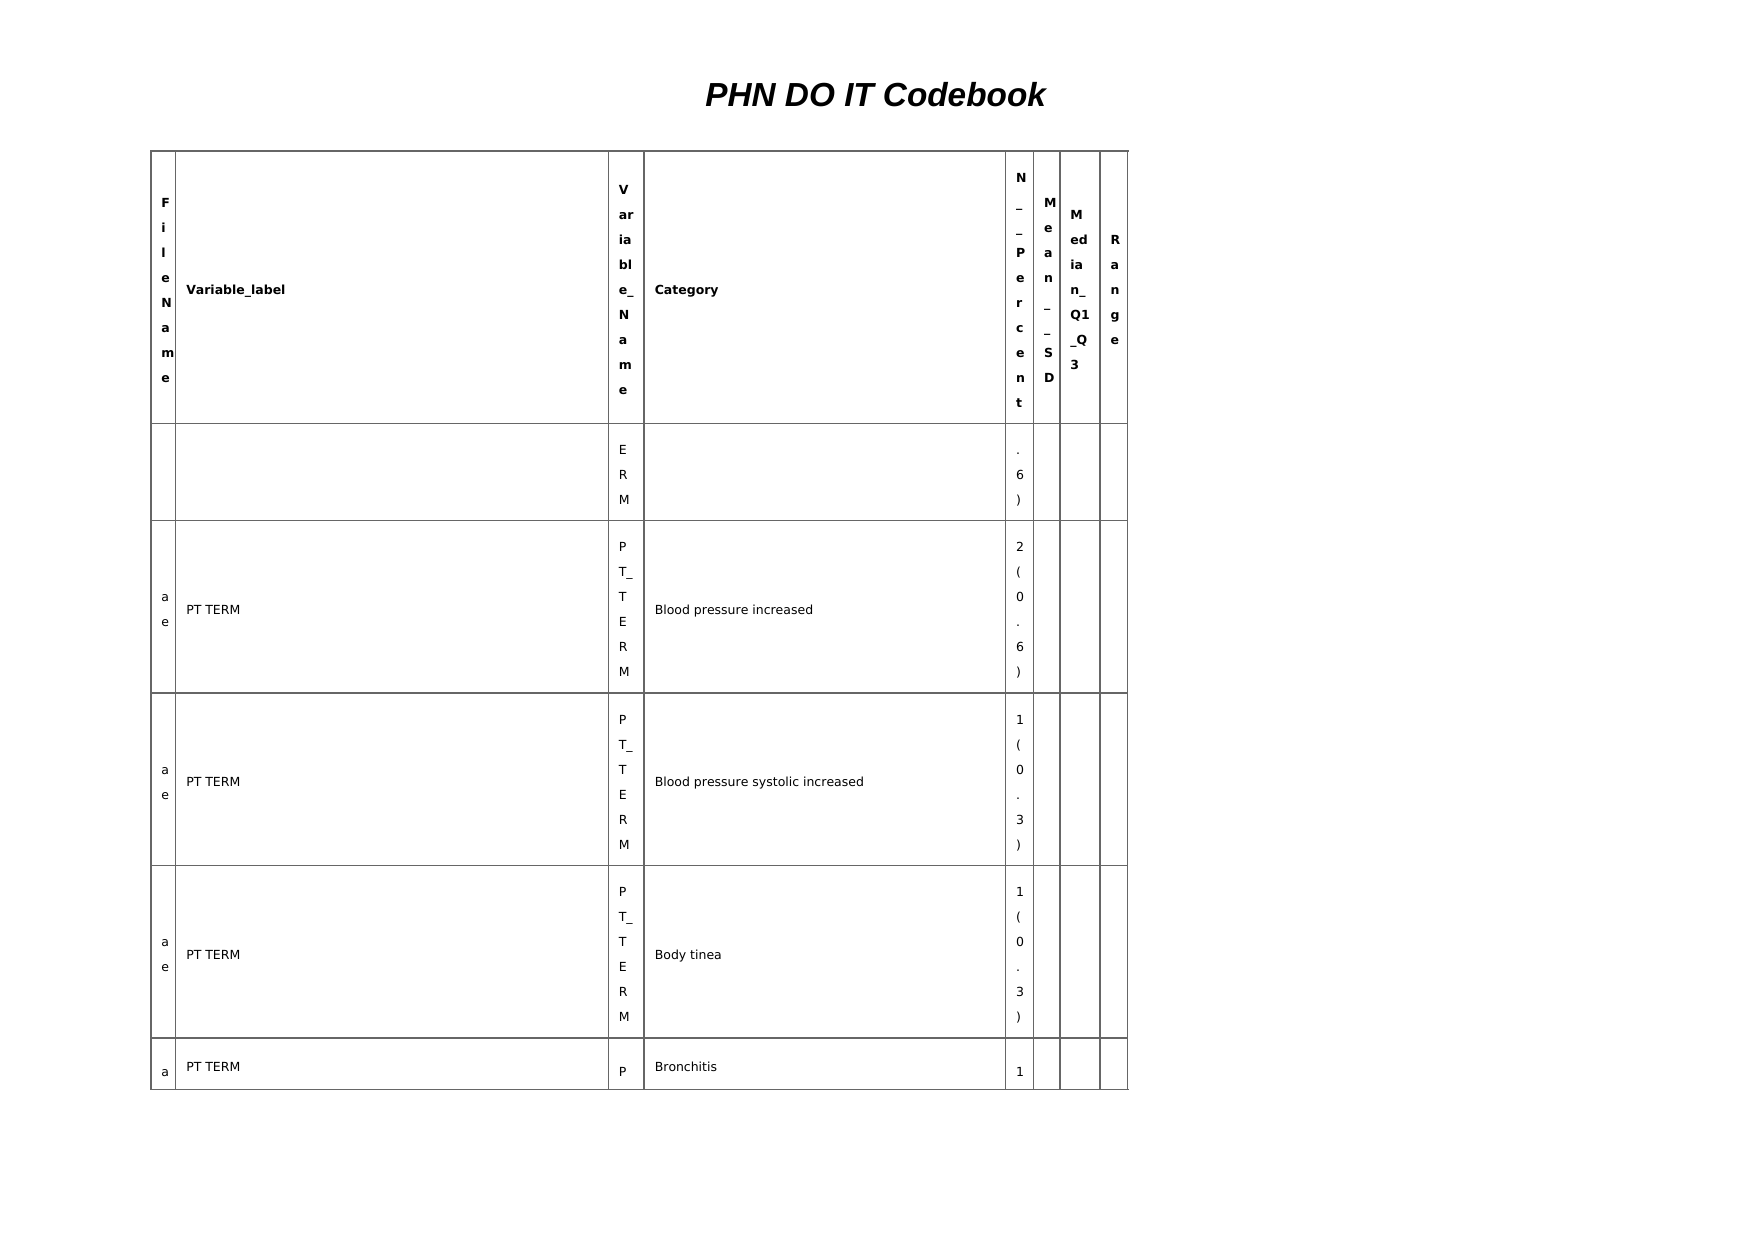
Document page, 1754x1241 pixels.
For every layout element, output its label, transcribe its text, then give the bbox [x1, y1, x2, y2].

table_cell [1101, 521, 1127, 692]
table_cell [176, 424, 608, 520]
table_header Mean__SD [1034, 152, 1059, 422]
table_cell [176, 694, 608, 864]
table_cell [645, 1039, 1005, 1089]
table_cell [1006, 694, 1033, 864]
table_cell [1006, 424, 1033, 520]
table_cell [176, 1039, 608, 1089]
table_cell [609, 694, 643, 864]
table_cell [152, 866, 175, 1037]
table_header Category [645, 152, 1005, 422]
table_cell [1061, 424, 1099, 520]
table_header Range [1101, 152, 1127, 422]
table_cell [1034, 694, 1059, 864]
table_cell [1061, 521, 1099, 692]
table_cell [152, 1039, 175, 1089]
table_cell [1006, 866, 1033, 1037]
table_header Variable_label [176, 152, 608, 422]
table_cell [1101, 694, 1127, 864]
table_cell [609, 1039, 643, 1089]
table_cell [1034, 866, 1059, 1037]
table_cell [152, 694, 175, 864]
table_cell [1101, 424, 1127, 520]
table_header FileName [152, 152, 175, 422]
table_header N__Percent [1006, 152, 1033, 422]
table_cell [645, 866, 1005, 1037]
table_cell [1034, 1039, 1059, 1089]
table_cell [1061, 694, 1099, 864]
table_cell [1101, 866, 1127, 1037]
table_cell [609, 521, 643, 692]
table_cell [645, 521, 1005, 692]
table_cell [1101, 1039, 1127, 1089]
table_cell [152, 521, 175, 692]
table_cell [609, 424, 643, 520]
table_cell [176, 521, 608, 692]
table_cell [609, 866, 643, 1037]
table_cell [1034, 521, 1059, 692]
table_header Median_Q1_Q3 [1061, 152, 1099, 422]
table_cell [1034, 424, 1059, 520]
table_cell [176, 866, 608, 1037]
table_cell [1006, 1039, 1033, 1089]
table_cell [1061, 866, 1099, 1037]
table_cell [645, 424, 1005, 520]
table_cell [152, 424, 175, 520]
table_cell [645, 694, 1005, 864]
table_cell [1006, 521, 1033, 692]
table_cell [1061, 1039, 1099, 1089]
table_header Variable_Name [609, 152, 643, 422]
